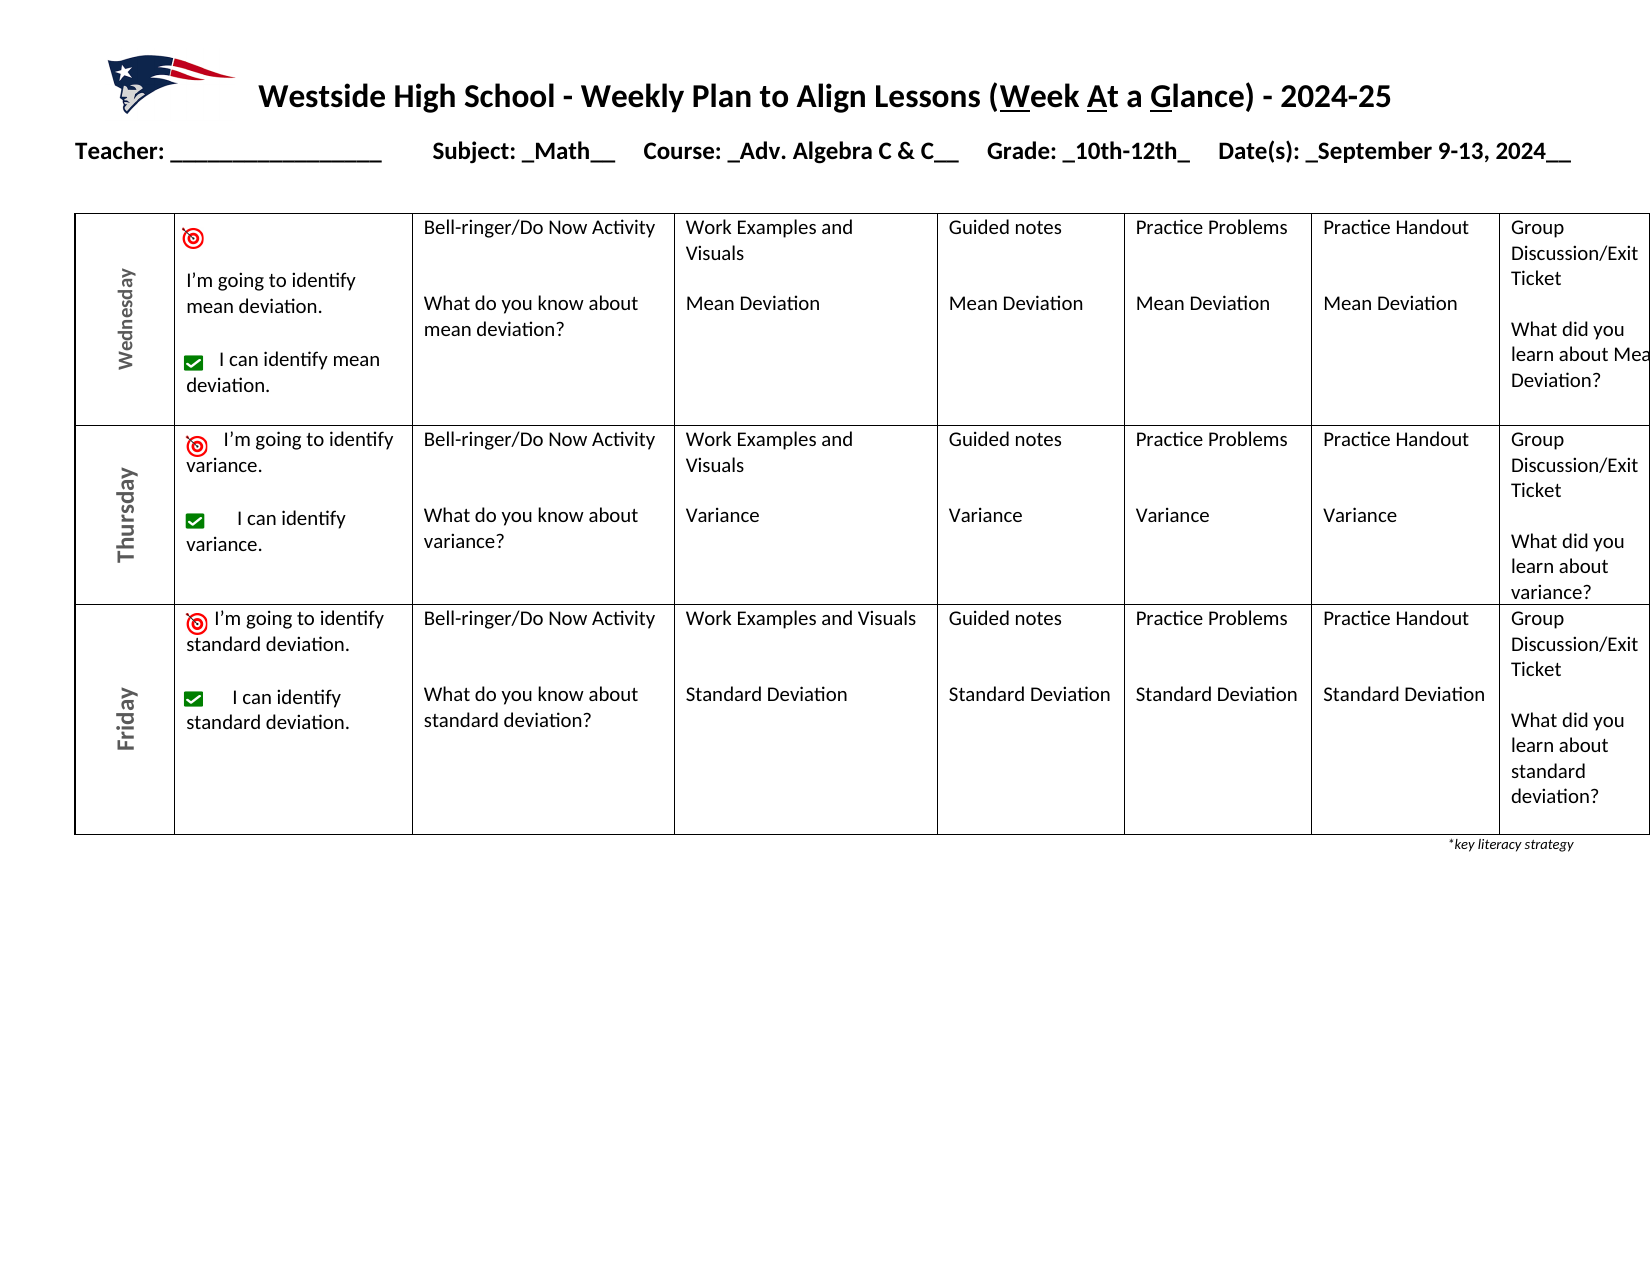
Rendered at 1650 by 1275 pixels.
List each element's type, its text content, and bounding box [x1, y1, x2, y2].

table_cell Group Discussion/Exit Ticket What did you learn about variance? [1500, 426, 1649, 604]
table_cell Guided notes Standard Deviation [938, 605, 1124, 834]
table_cell Practice Handout Mean Deviation [1312, 214, 1499, 425]
table_cell Guided notes Mean Deviation [938, 214, 1124, 425]
table_cell Wednesday [76, 214, 174, 425]
table_cell Guided notes Variance [938, 426, 1124, 604]
table_cell Work Examples and Visuals Standard Deviation [675, 605, 937, 834]
table_cell Work Examples and Visuals Mean Deviation [675, 214, 937, 425]
table_cell Bell-ringer/Do Now Activity What do you know about variance? [413, 426, 674, 604]
picture [105, 48, 236, 121]
text *key literacy strategy [75, 835, 1575, 853]
table_cell Thursday [76, 426, 174, 604]
table_cell Group Discussion/Exit Ticket What did you learn about Mean Deviation? [1500, 214, 1649, 425]
picture [183, 355, 204, 371]
table_cell Friday [76, 605, 174, 834]
table_cell I’m going to identify variance. I can identify variance. [175, 426, 412, 604]
picture [185, 613, 208, 635]
table_cell Group Discussion/Exit Ticket What did you learn about standard deviation? [1500, 605, 1649, 834]
table_cell I’m going to identify standard deviation. I can identify standard deviation. [175, 605, 412, 834]
picture [183, 691, 203, 707]
table_cell Practice Problems Variance [1125, 426, 1311, 604]
picture [181, 227, 204, 249]
table_cell Bell-ringer/Do Now Activity What do you know about mean deviation? [413, 214, 674, 425]
picture [185, 435, 208, 457]
table_cell Practice Handout Standard Deviation [1312, 605, 1499, 834]
table_cell Practice Problems Mean Deviation [1125, 214, 1311, 425]
table_cell I’m going to identify mean deviation. I can identify mean deviation. [175, 214, 412, 425]
table_cell Bell-ringer/Do Now Activity What do you know about standard deviation? [413, 605, 674, 834]
table_cell Work Examples and Visuals Variance [675, 426, 937, 604]
table_cell Practice Handout Variance [1312, 426, 1499, 604]
picture [185, 513, 205, 529]
table_cell Practice Problems Standard Deviation [1125, 605, 1311, 834]
